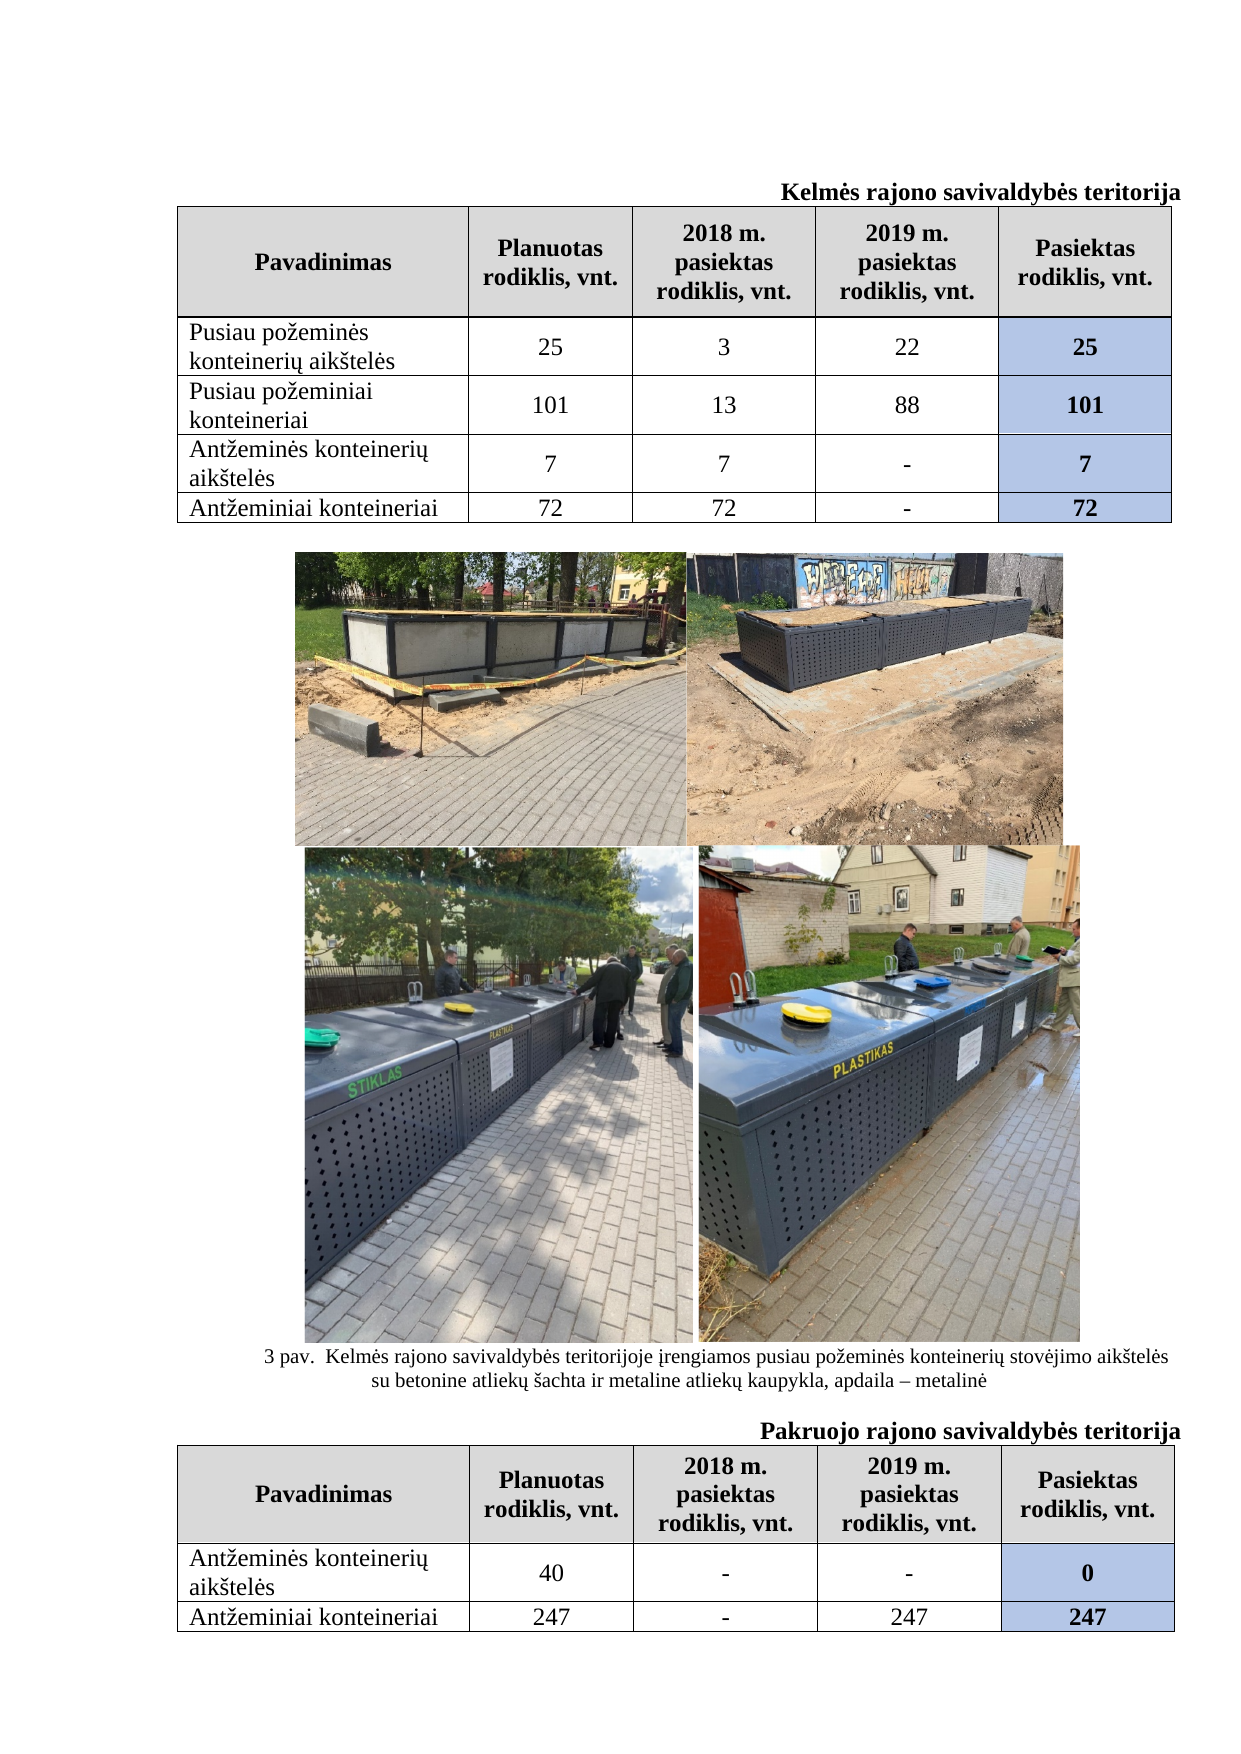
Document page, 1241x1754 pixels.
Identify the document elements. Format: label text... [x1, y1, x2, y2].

table_cell 247 [470, 1602, 633, 1631]
picture [305, 848, 693, 1343]
picture [699, 846, 1080, 1341]
table_cell 25 [999, 318, 1171, 375]
text 3 pav. Kelmės rajono savivaldybės teritorijoje įrengiamos pusiau požeminės konteinerių stovėjimo aikštelės su betonine atliekų šachta ir metaline atliekų kaupykla, apdaila – metalinė [177, 1344, 1181, 1392]
table_cell 101 [469, 376, 632, 433]
table_cell 40 [470, 1544, 633, 1601]
table_cell 247 [1002, 1602, 1174, 1631]
table_cell 25 [469, 318, 632, 375]
table_cell Antžeminės konteinerių aikštelės [178, 435, 468, 492]
table_cell - [634, 1602, 817, 1631]
table_cell Antžeminiai konteineriai [178, 1602, 469, 1631]
table_cell 13 [633, 376, 815, 433]
table_cell 247 [818, 1602, 1001, 1631]
table_cell 72 [469, 493, 632, 522]
table_cell 7 [999, 435, 1171, 492]
table_header Planuotas rodiklis, vnt. [469, 207, 632, 316]
table_cell 22 [816, 318, 998, 375]
text Kelmės rajono savivaldybės teritorija [177, 177, 1181, 206]
table_header Pavadinimas [178, 1446, 469, 1542]
table_cell - [818, 1544, 1001, 1601]
table_header 2019 m. pasiektas rodiklis, vnt. [818, 1446, 1001, 1542]
table_cell Pusiau požeminės konteinerių aikštelės [178, 318, 468, 375]
table_header Pasiektas rodiklis, vnt. [999, 207, 1171, 316]
table_cell Pusiau požeminiai konteineriai [178, 376, 468, 433]
table_cell 72 [999, 493, 1171, 522]
table_header Pasiektas rodiklis, vnt. [1002, 1446, 1174, 1542]
table_cell 3 [633, 318, 815, 375]
table_cell Antžeminiai konteineriai [178, 493, 468, 522]
table_cell 0 [1002, 1544, 1174, 1601]
table_header Planuotas rodiklis, vnt. [470, 1446, 633, 1542]
table_cell 72 [633, 493, 815, 522]
table_header 2018 m. pasiektas rodiklis, vnt. [634, 1446, 817, 1542]
table_cell - [634, 1544, 817, 1601]
table_cell - [816, 493, 998, 522]
table_cell 7 [469, 435, 632, 492]
table_header Pavadinimas [178, 207, 468, 316]
picture [295, 552, 1064, 846]
table_cell Antžeminės konteinerių aikštelės [178, 1544, 469, 1601]
table_header 2019 m. pasiektas rodiklis, vnt. [816, 207, 998, 316]
table_header 2018 m. pasiektas rodiklis, vnt. [633, 207, 815, 316]
table_cell 7 [633, 435, 815, 492]
table_cell 88 [816, 376, 998, 433]
table_cell 101 [999, 376, 1171, 433]
text Pakruojo rajono savivaldybės teritorija [177, 1416, 1181, 1444]
table_cell - [816, 435, 998, 492]
